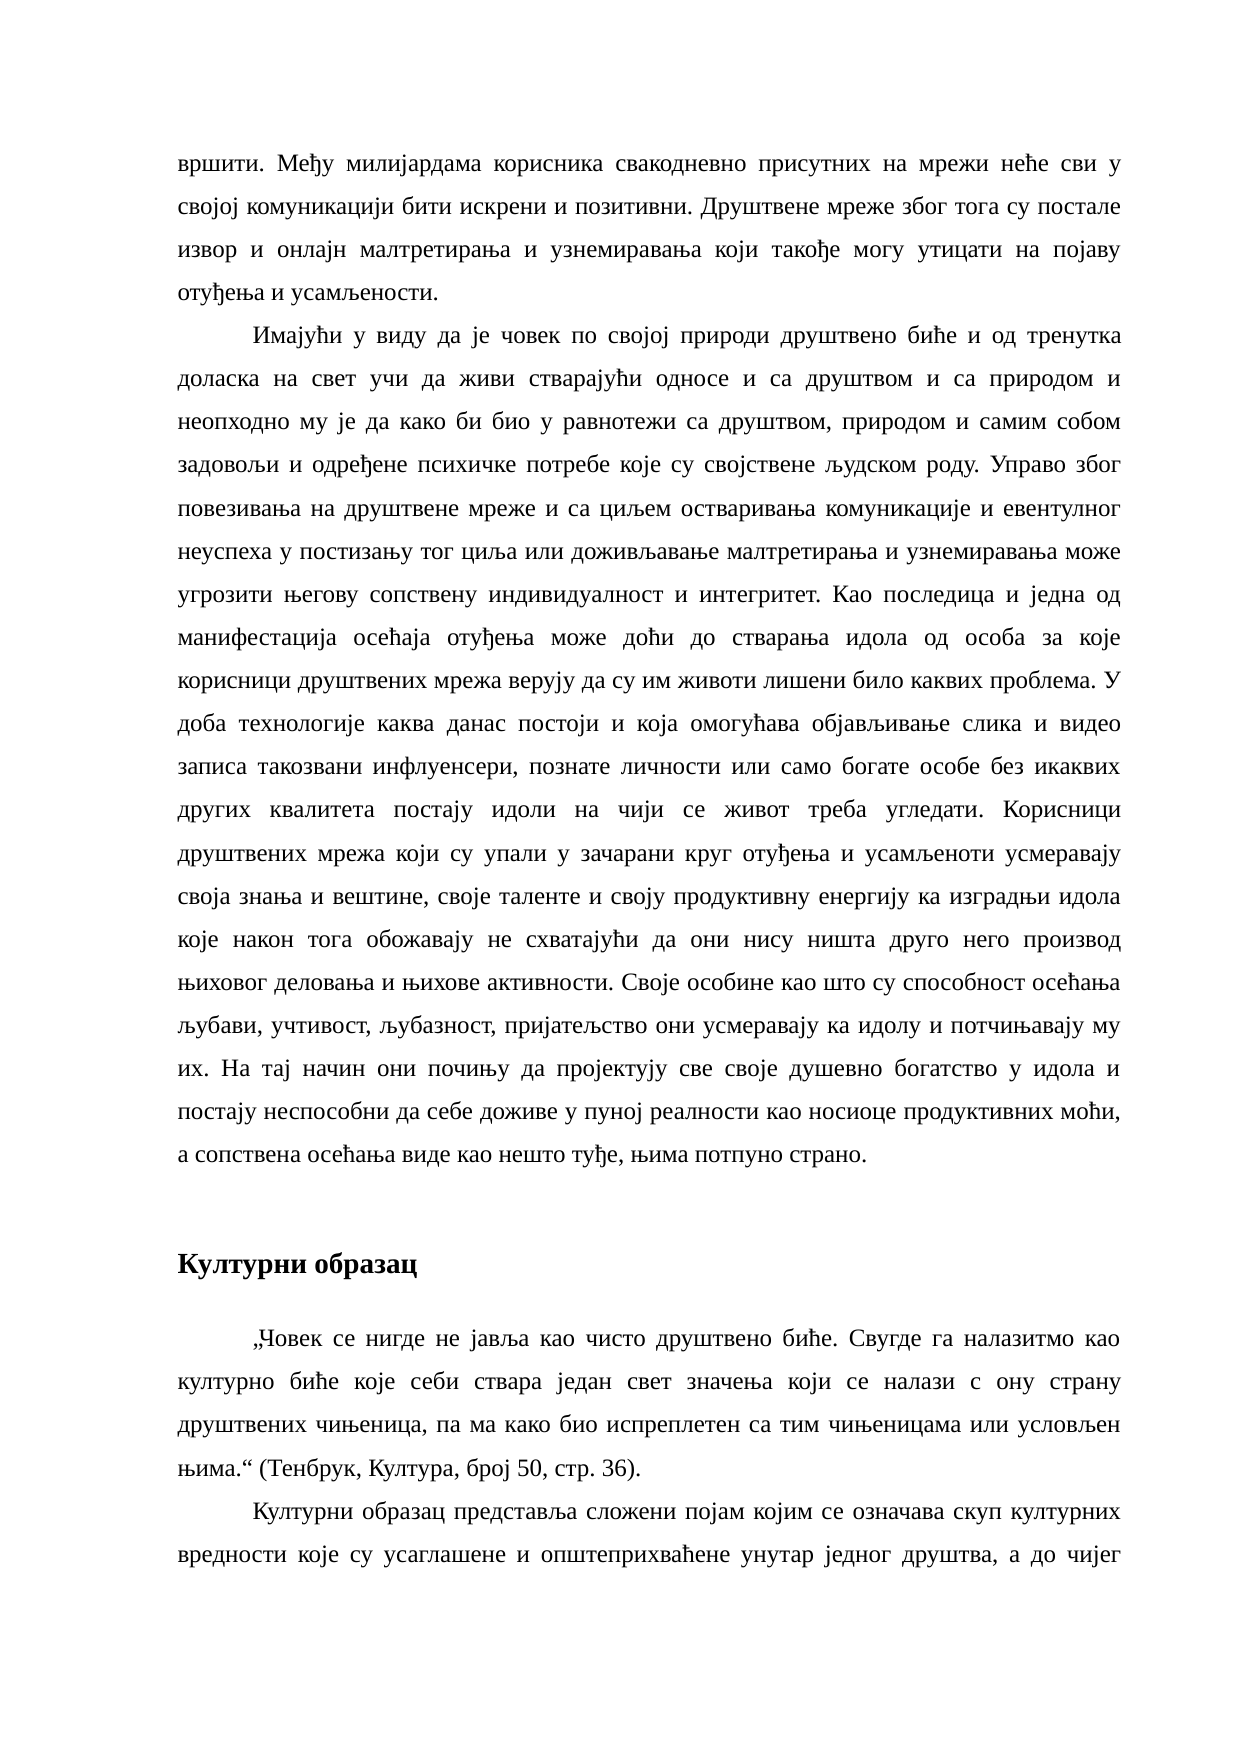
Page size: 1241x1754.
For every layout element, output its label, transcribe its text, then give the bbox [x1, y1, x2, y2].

text Имајући у виду да је човек по својој природи друштвено биће и од тренутка доласка на свет учи да живи стварајући односе и са друштвом и са природом и неопходно му је да како би био у равнотежи са друштвом, природом и самим собом задовољи и одређене психичке потребе које су својствене људском роду. Управо због повезивања на друштвене мреже и са циљем остваривања комуникације и евентулног неуспеха у постизању тог циља или доживљавање малтретирања и узнемиравања може угрозити његову сопствену индивидуалност и интегритет. Као последица и једна од манифестација осећаја отуђења може доћи до стварања идола од особа за које корисници друштвених мрежа верују да су им животи лишени било каквих проблема. У доба технологије каква данас постоји и која омогућава објављивање слика и видео записа такозвани инфлуенсери, познате личности или само богате особе без икаквих других квалитета постају идоли на чији се живот треба угледати. Корисници друштвених мрежа који су упали у зачарани круг отуђења и усамљеноти усмеравају своја знања и вештине, своје таленте и своју продуктивну енергију ка изградњи идола које након тога обожавају не схватајући да они нису ништа друго него производ њиховог деловања и њихове активности. Своје особине као што су способност осећања љубави, учтивост, љубазност, пријатељство они усмеравају ка идолу и потчињавају му их. На тај начин они почињу да пројектују све своје душевно богатство у идола и постају неспособни да себе доживе у пуној реалности као носиоце продуктивних моћи, а сопствена осећања виде као нешто туђе, њима потпуно страно. [177, 320, 1122, 1168]
subtitle Културни образац [177, 1247, 1122, 1280]
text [177, 148, 1122, 306]
text „Човек се нигде не јавља као чисто друштвено биће. Свугде га налазитмо као културно биће које себи ствара један свет значења који се налази с ону страну друштвених чињеница, па ма како био испреплетен са тим чињеницама или условљен њима.“ (Тенбрук, Култура, број 50, стр. 36). [177, 1323, 1122, 1481]
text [177, 1496, 1122, 1568]
